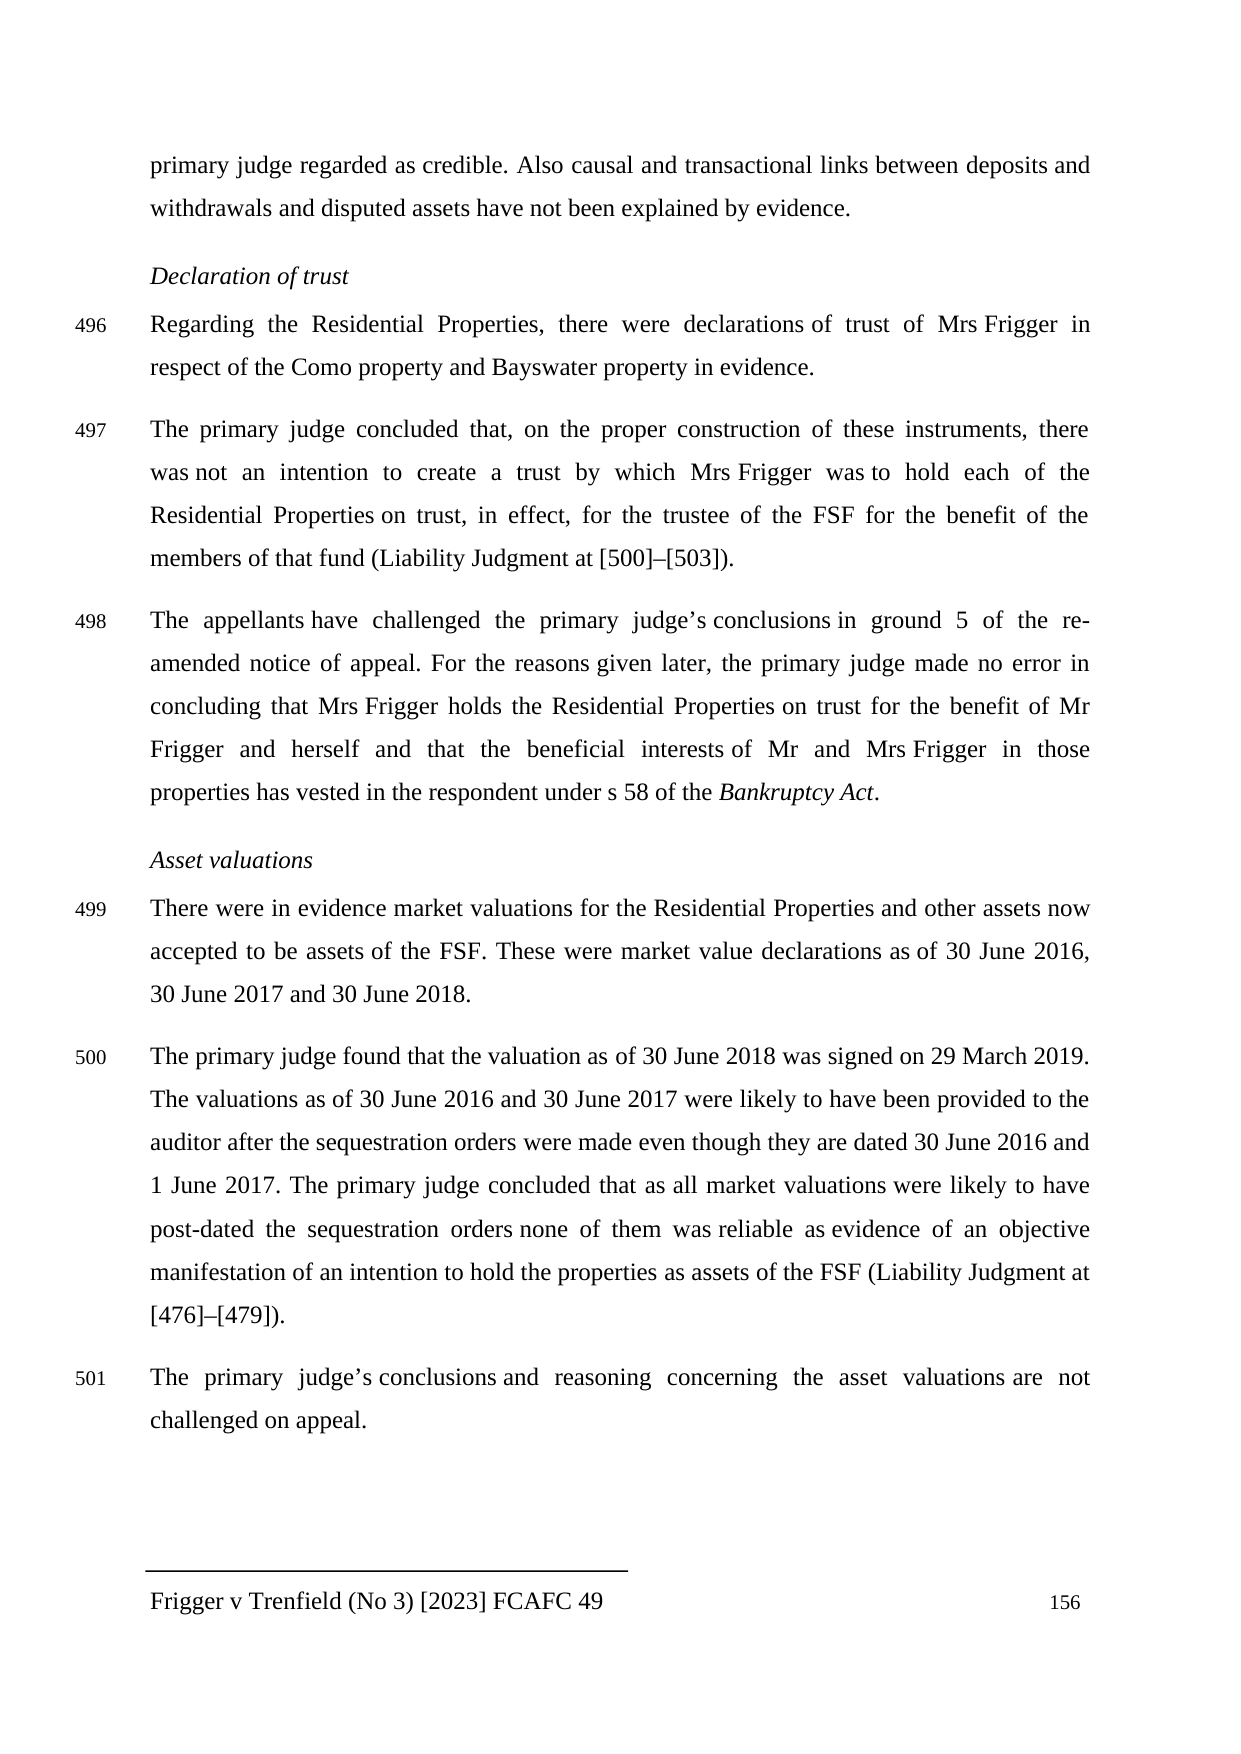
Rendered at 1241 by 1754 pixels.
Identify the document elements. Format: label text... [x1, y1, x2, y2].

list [75, 150, 1090, 222]
list 497 The primary judge concluded that, on the proper construction of these instruments, there was not an intention to create a trust by which Mrs Frigger was to hold each of the Residential Properties on trust, in effect, for the trustee of the FSF for the benefit of the members of that fund (Liability Judgment at [500]–[503]). [75, 414, 1090, 572]
subtitle Declaration of trust [150, 261, 1090, 290]
list 498 The appellants have challenged the primary judge’s conclusions in ground 5 of the re-amended notice of appeal. For the reasons given later, the primary judge made no error in concluding that Mrs Frigger holds the Residential Properties on trust for the benefit of Mr Frigger and herself and that the beneficial interests of Mr and Mrs Frigger in those properties has vested in the respondent under s 58 of the Bankruptcy Act. [75, 605, 1090, 806]
list 499 There were in evidence market valuations for the Residential Properties and other assets now accepted to be assets of the FSF. These were market value declarations as of 30 June 2016, 30 June 2017 and 30 June 2018. [75, 893, 1090, 1008]
list 501 The primary judge’s conclusions and reasoning concerning the asset valuations are not challenged on appeal. [75, 1362, 1090, 1434]
list 500 The primary judge found that the valuation as of 30 June 2018 was signed on 29 March 2019. The valuations as of 30 June 2016 and 30 June 2017 were likely to have been provided to the auditor after the sequestration orders were made even though they are dated 30 June 2016 and 1 June 2017. The primary judge concluded that as all market valuations were likely to have post-dated the sequestration orders none of them was reliable as evidence of an objective manifestation of an intention to hold the properties as assets of the FSF (Liability Judgment at [476]–[479]). [75, 1041, 1090, 1329]
subtitle Asset valuations [150, 846, 1090, 874]
list 496 Regarding the Residential Properties, there were declarations of trust of Mrs Frigger in respect of the Como property and Bayswater property in evidence. [75, 309, 1090, 381]
